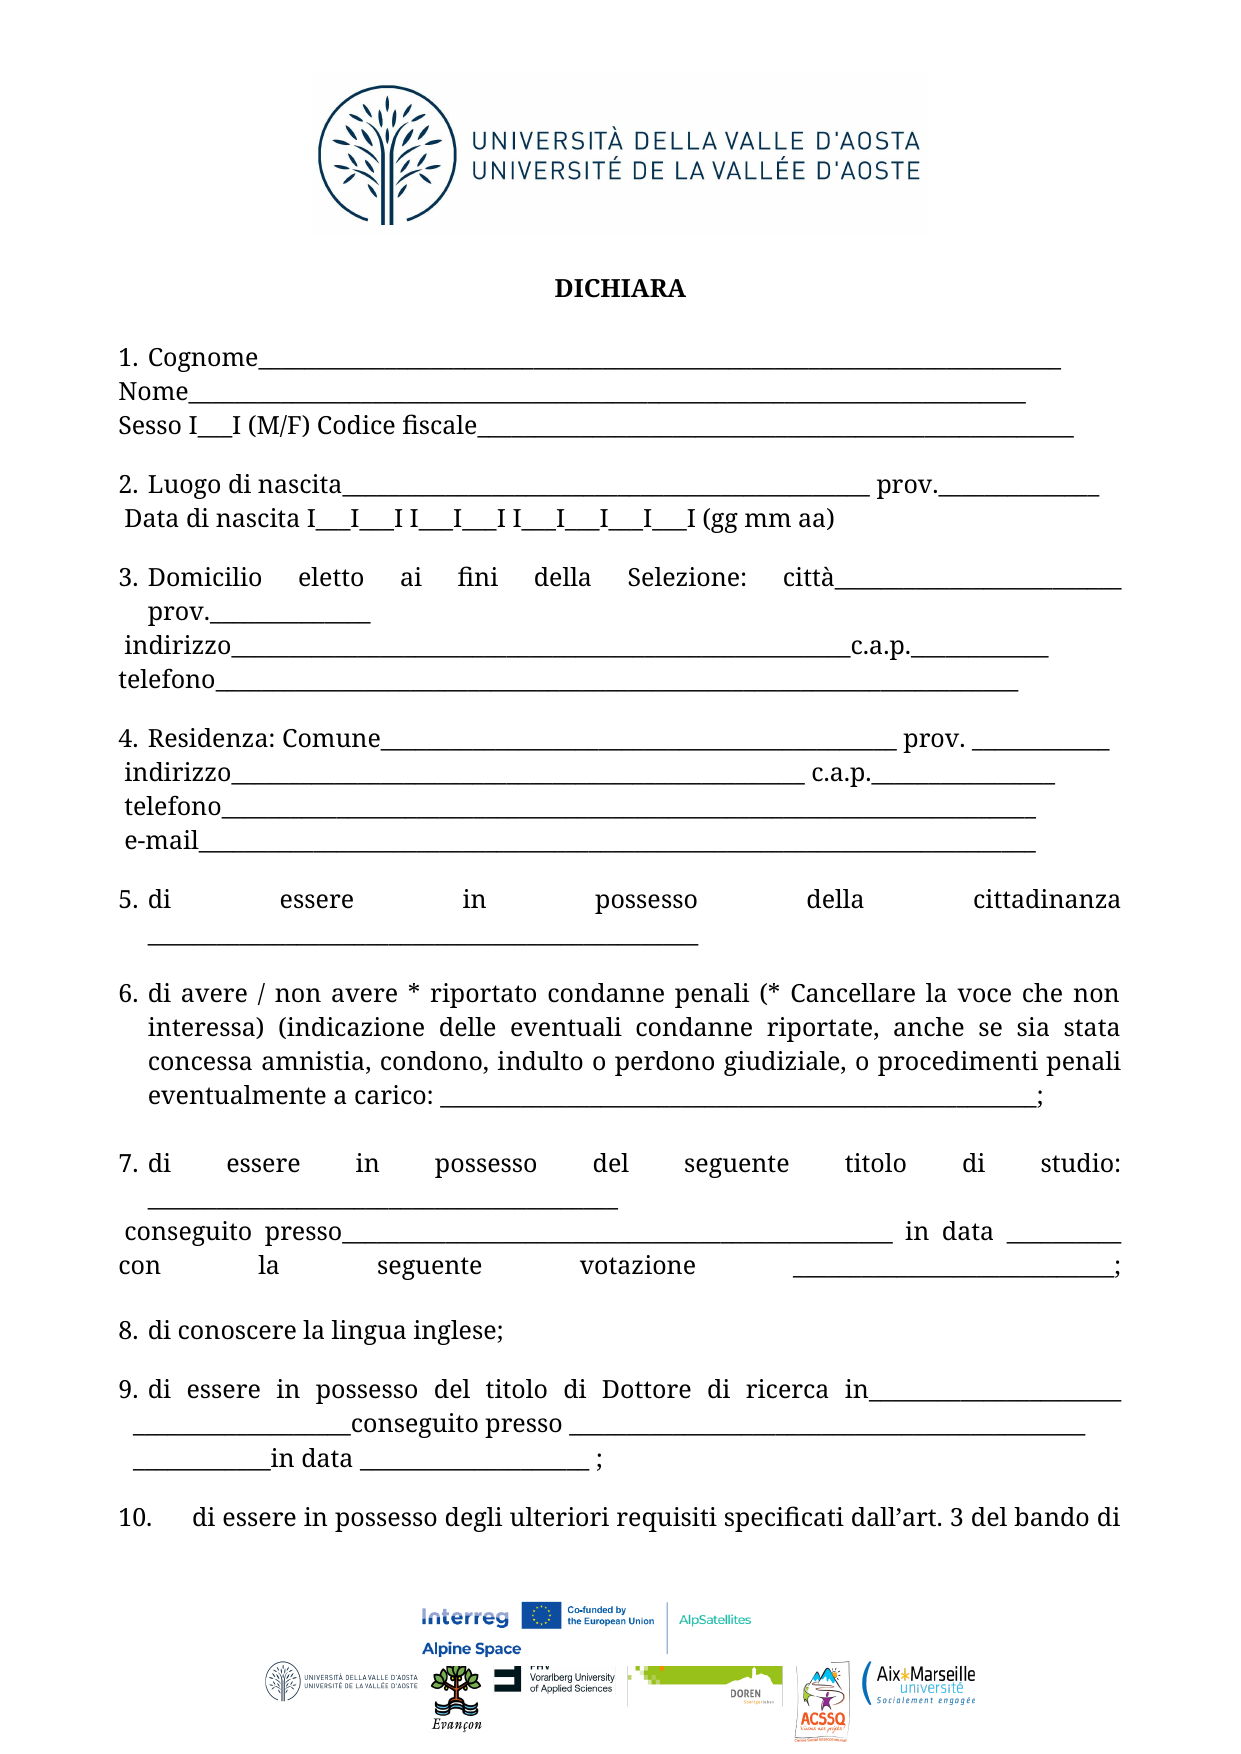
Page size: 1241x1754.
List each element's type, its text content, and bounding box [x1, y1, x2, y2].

list Cognome______________________________________________________________________ [118, 339, 1122, 373]
text Nome_________________________________________________________________________ [118, 373, 1122, 407]
text ____________in data ____________________ ; [118, 1440, 1122, 1474]
text e-mail_________________________________________________________________________ [118, 823, 1122, 857]
picture [265, 1661, 975, 1742]
text conseguito presso________________________________________________ in data __________ con la seguente votazione ____________________________; [118, 1214, 1122, 1313]
text DICHIARA [118, 271, 1122, 305]
list Domicilio eletto ai fini della Selezione: città_________________________ prov.______________ [118, 559, 1122, 628]
picture [311, 73, 929, 237]
list Residenza: Comune_____________________________________________ prov. ____________ [118, 721, 1122, 755]
list di avere / non avere * riportato condanne penali (* Cancellare la voce che non interessa) (indicazione delle eventuali condanne riportate, anche se sia stata concessa amnistia, condono, indulto o perdono giudiziale, o procedimenti penali eventualmente a carico: ____________________________________________________; [118, 975, 1122, 1111]
text Sesso I___I (M/F) Codice fiscale____________________________________________________ [118, 407, 1122, 441]
list di essere in possesso della cittadinanza ________________________________________________ [118, 882, 1122, 950]
list Luogo di nascita______________________________________________ prov.______________ [118, 466, 1122, 501]
text indirizzo__________________________________________________ c.a.p.________________ [118, 755, 1122, 789]
list di essere in possesso del titolo di Dottore di ricerca in______________________ ___________________conseguito presso _____________________________________________ [118, 1372, 1122, 1440]
list di essere in possesso del seguente titolo di studio: _________________________________________ [118, 1146, 1122, 1214]
text Data di nascita I___I___I I___I___I I___I___I___I___I (gg mm aa) [118, 501, 1122, 534]
text telefono_______________________________________________________________________ [118, 789, 1122, 823]
list di conoscere la lingua inglese; [118, 1313, 1122, 1347]
text indirizzo______________________________________________________c.a.p.____________ telefono______________________________________________________________________ [118, 628, 1122, 696]
